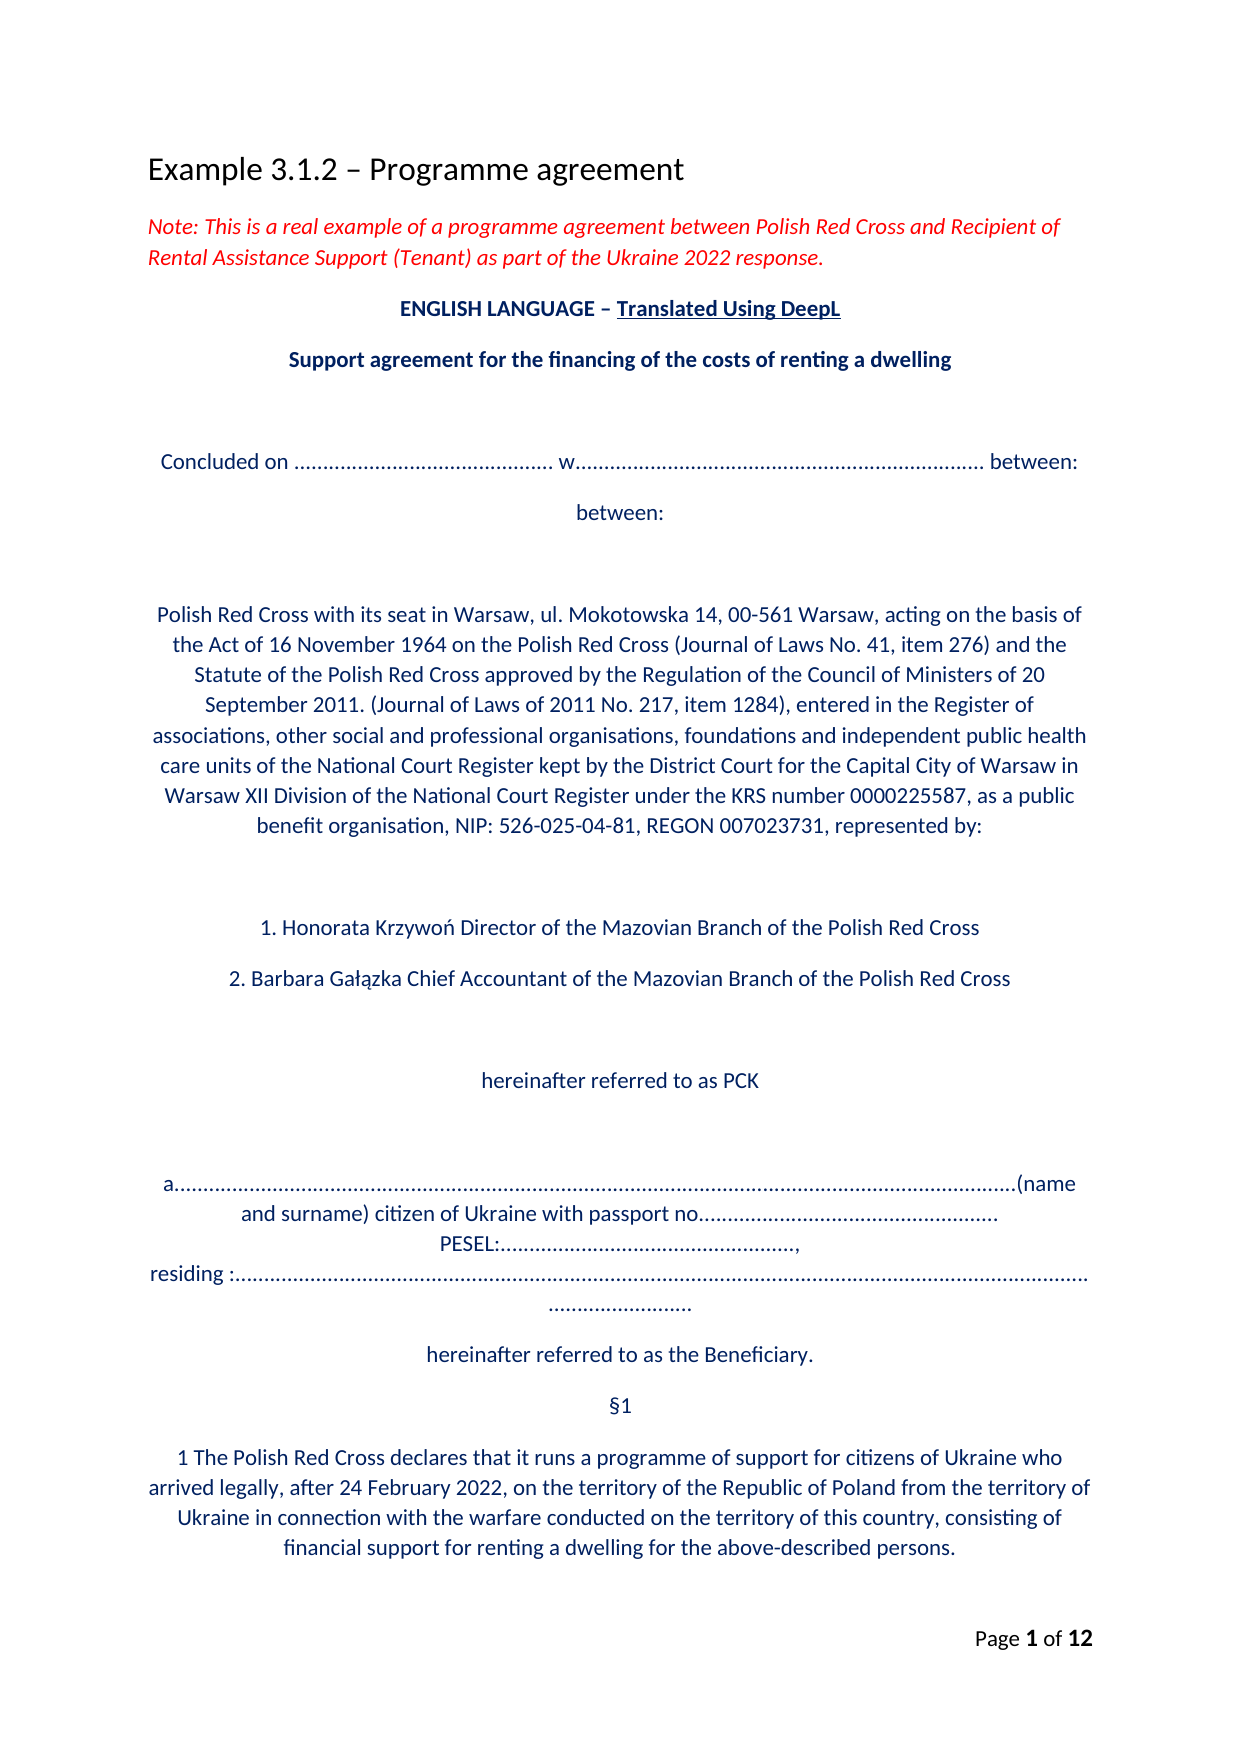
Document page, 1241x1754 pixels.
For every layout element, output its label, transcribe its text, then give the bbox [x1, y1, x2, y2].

text hereinafter referred to as the Beneficiary. [148, 1341, 1093, 1368]
text 1. Honorata Krzywoń Director of the Mazovian Branch of the Polish Red Cross [148, 913, 1093, 941]
text Concluded on ............................................. w....................................................................... between: [148, 447, 1093, 475]
text ENGLISH LANGUAGE – Translated Using DeepL [148, 294, 1093, 322]
text 2. Barbara Gałązka Chief Accountant of the Mazovian Branch of the Polish Red Cross [148, 964, 1093, 992]
text between: [148, 498, 1093, 526]
text 1 The Polish Red Cross declares that it runs a programme of support for citizens of Ukraine who arrived legally, after 24 February 2022, on the territory of the Republic of Poland from the territory of Ukraine in connection with the warfare conducted on the territory of this country, consisting of financial support for renting a dwelling for the above-described persons. [148, 1443, 1093, 1561]
text Support agreement for the financing of the costs of renting a dwelling [148, 345, 1093, 373]
text hereinafter referred to as PCK [148, 1067, 1093, 1094]
text Note: This is a real example of a programme agreement between Polish Red Cross and Recipient of Rental Assistance Support (Tenant) as part of the Ukraine 2022 response. [148, 212, 1093, 271]
text Example 3.1.2 – Programme agreement [148, 148, 1093, 188]
text §1 [148, 1392, 1093, 1419]
text a..................................................................................................................................................(name and surname) citizen of Ukraine with passport no.................................................... PESEL:..................................................., residing :............................................................................................................................................................................. [148, 1169, 1093, 1317]
text Polish Red Cross with its seat in Warsaw, ul. Mokotowska 14, 00-561 Warsaw, acting on the basis of the Act of 16 November 1964 on the Polish Red Cross (Journal of Laws No. 41, item 276) and the Statute of the Polish Red Cross approved by the Regulation of the Council of Ministers of 20 September 2011. (Journal of Laws of 2011 No. 217, item 1284), entered in the Register of associations, other social and professional organisations, foundations and independent public health care units of the National Court Register kept by the District Court for the Capital City of Warsaw in Warsaw XII Division of the National Court Register under the KRS number 0000225587, as a public benefit organisation, NIP: 526-025-04-81, REGON 007023731, represented by: [148, 600, 1093, 839]
